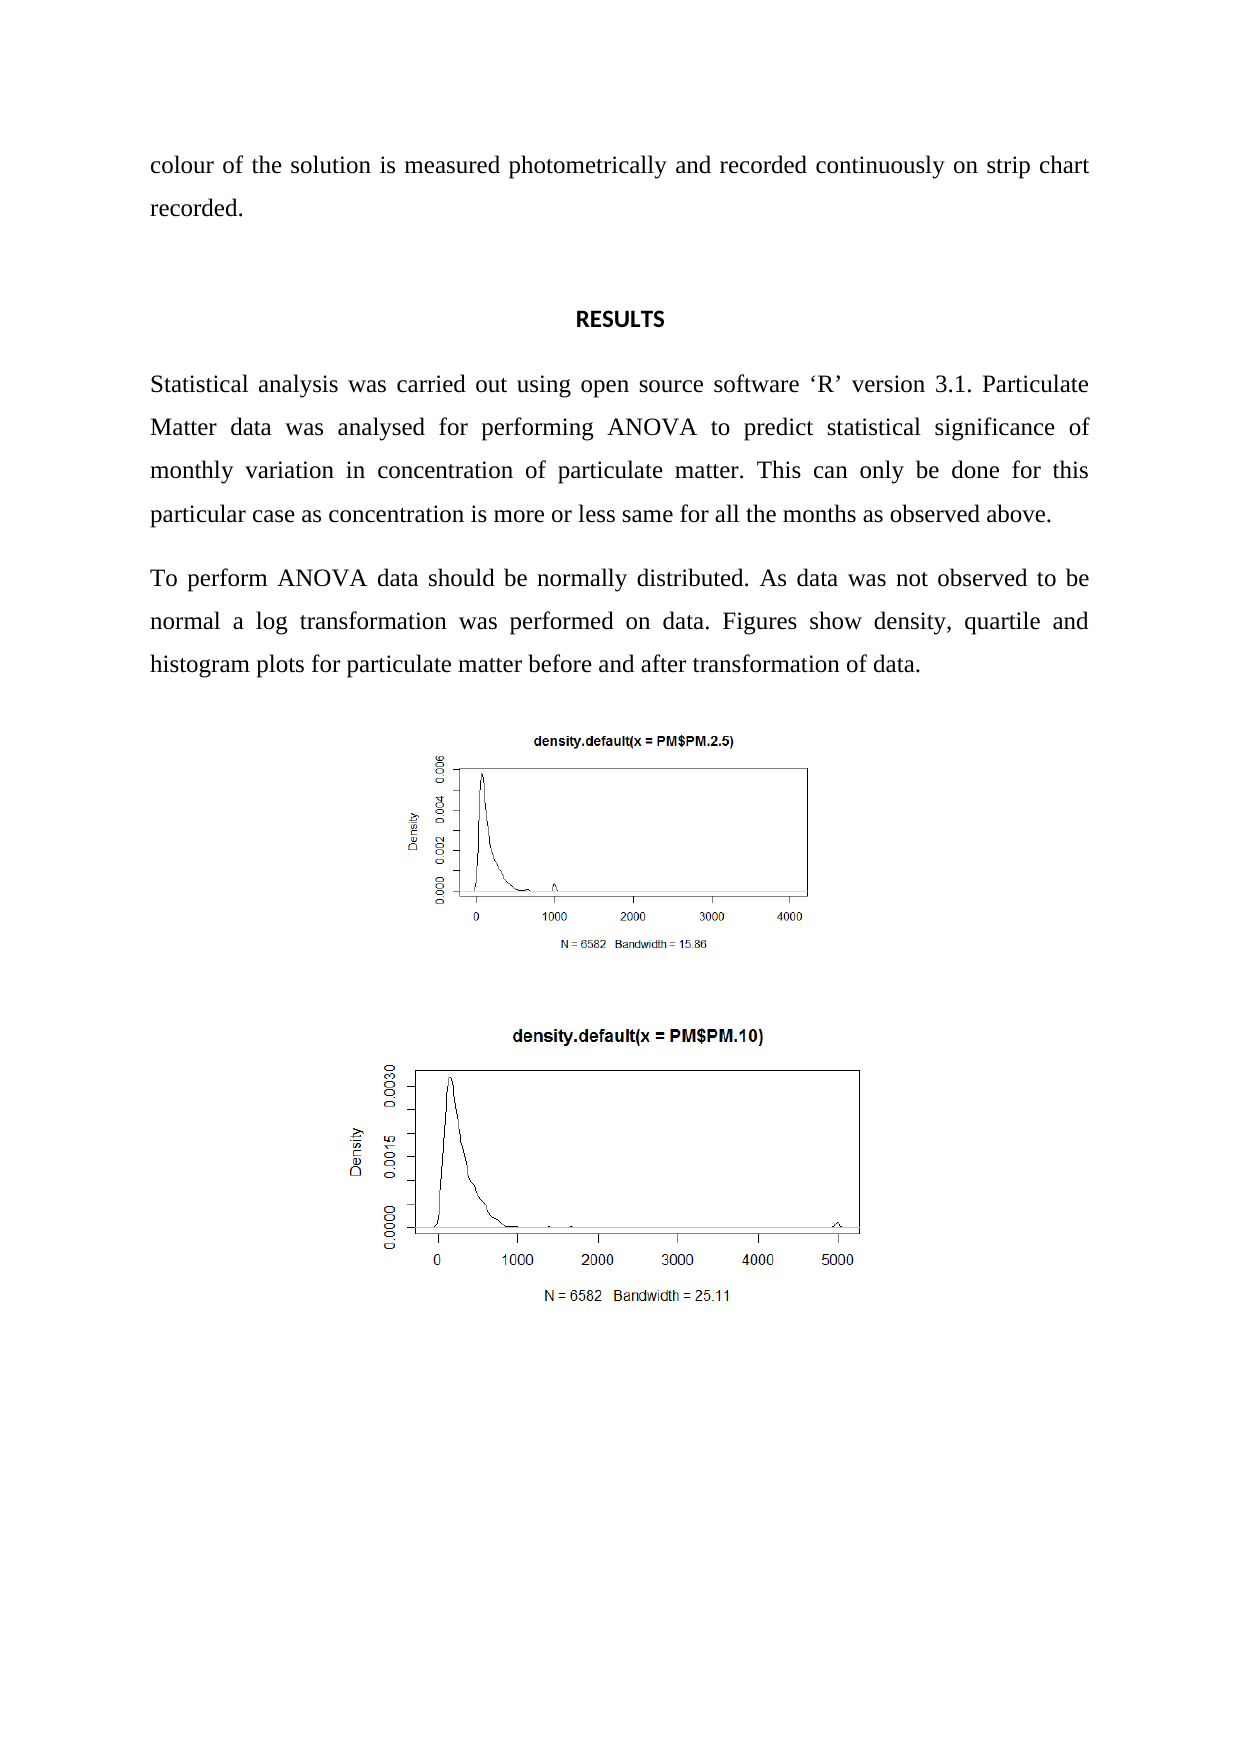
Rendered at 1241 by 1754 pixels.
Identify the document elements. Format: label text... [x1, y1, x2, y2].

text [150, 150, 1090, 222]
text To perform ANOVA data should be normally distributed. As data was not observed to be normal a log transformation was performed on data. Figures show density, quartile and histogram plots for particulate matter before and after transformation of data. [150, 563, 1090, 678]
picture [404, 712, 836, 965]
picture [344, 999, 896, 1322]
text RESULTS [150, 303, 1090, 333]
text Statistical analysis was carried out using open source software ‘R’ version 3.1. Particulate Matter data was analysed for performing ANOVA to predict statistical significance of monthly variation in concentration of particulate matter. This can only be done for this particular case as concentration is more or less same for all the months as observed above. [150, 369, 1090, 527]
